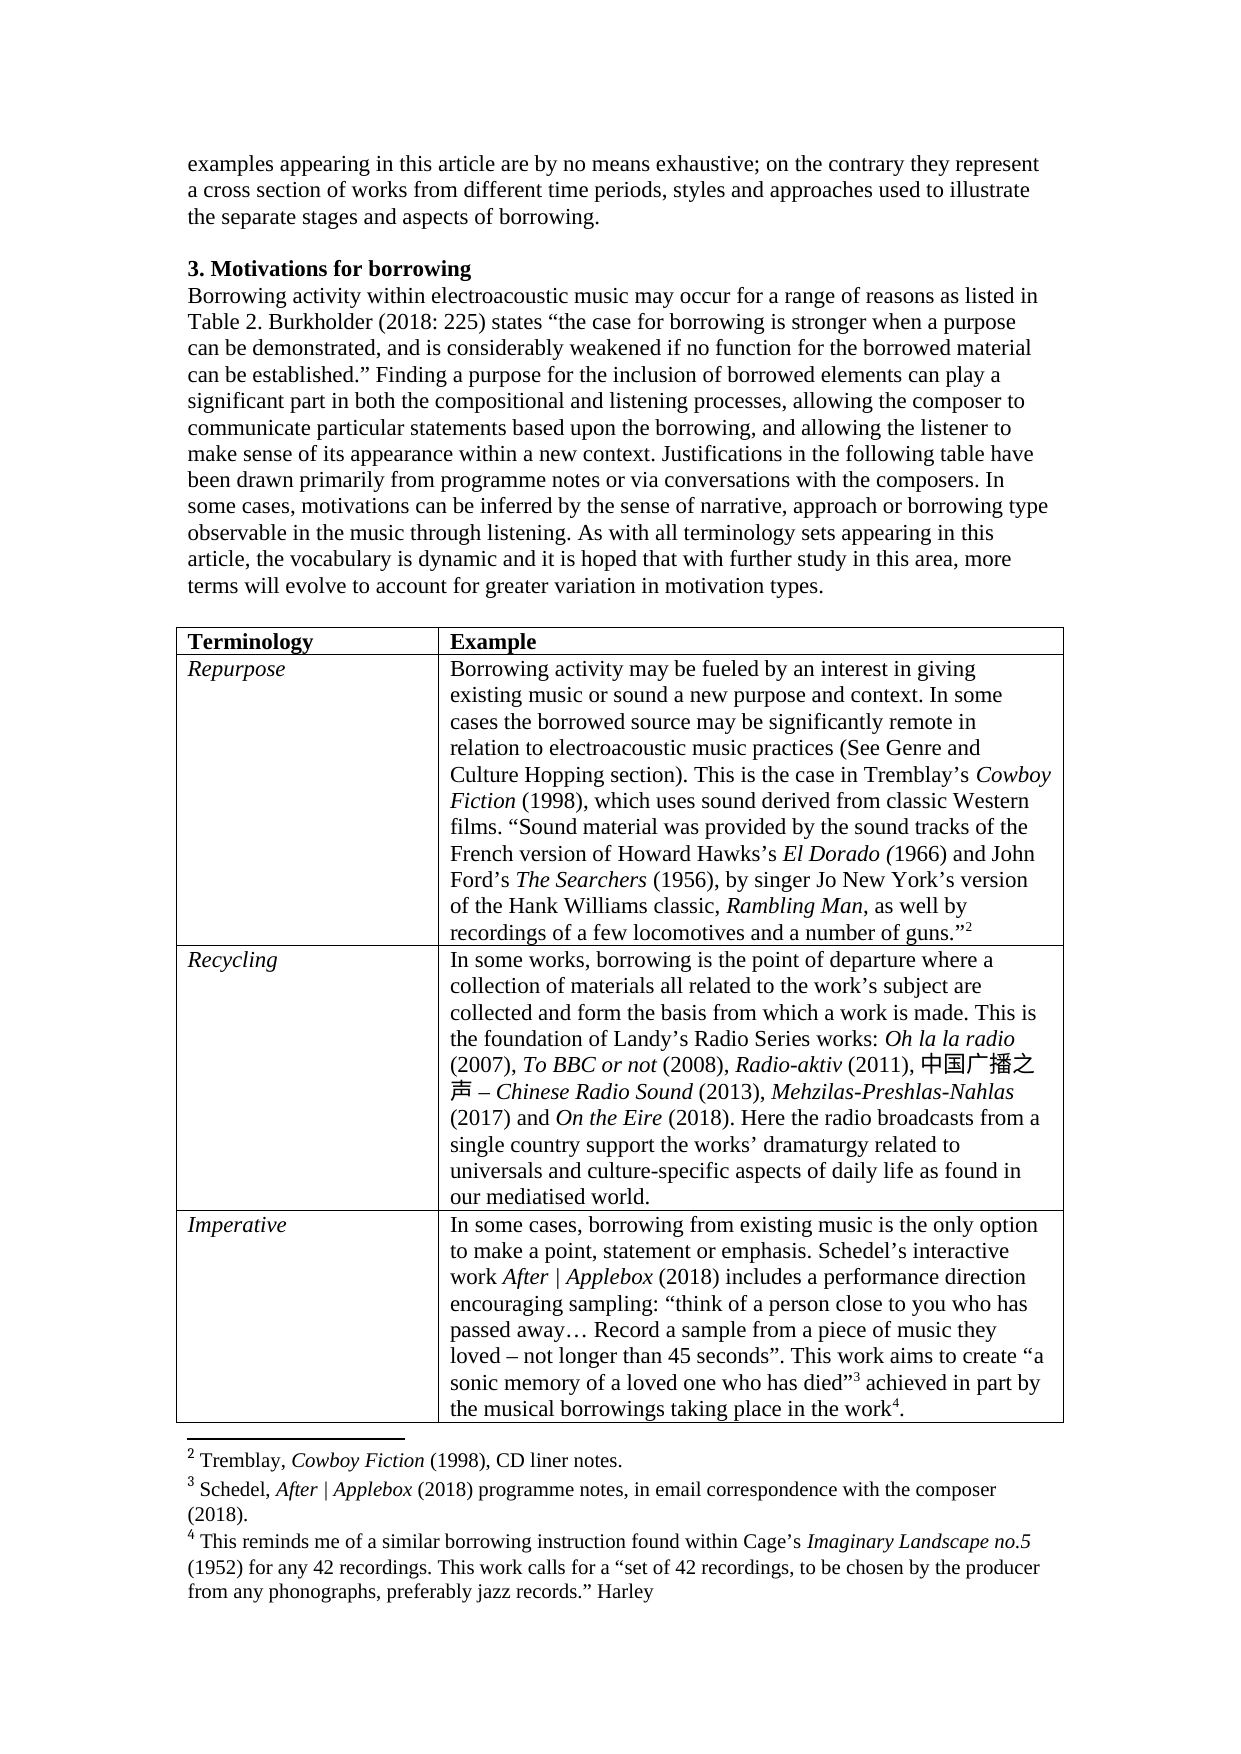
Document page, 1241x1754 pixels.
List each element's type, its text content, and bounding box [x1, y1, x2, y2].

table_header Example [439, 628, 1063, 654]
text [187, 150, 1053, 229]
table_cell Repurpose [177, 655, 438, 945]
text 3. Motivations for borrowing [187, 255, 1053, 282]
text Borrowing activity within electroacoustic music may occur for a range of reasons as listed in Table 2. Burkholder (2018: 225) states “the case for borrowing is stronger when a purpose can be demonstrated, and is considerably weakened if no function for the borrowed material can be established.” Finding a purpose for the inclusion of borrowed elements can play a significant part in both the compositional and listening processes, allowing the composer to communicate particular statements based upon the borrowing, and allowing the listener to make sense of its appearance within a new context. Justifications in the following table have been drawn primarily from programme notes or via conversations with the composers. In some cases, motivations can be inferred by the sense of narrative, approach or borrowing type observable in the music through listening. As with all terminology sets appearing in this article, the vocabulary is dynamic and it is hoped that with further study in this area, more terms will evolve to account for greater variation in motivation types. [187, 282, 1053, 598]
table_cell In some cases, borrowing from existing music is the only option to make a point, statement or emphasis. Schedel’s interactive work After | Applebox (2018) includes a performance direction encouraging sampling: “think of a person close to you who has passed away… Record a sample from a piece of music they loved – not longer than 45 seconds”. This work aims to create “a sonic memory of a loved one who has died” achieved in part by the musical borrowings taking place in the work. [439, 1211, 1063, 1422]
table_cell In some works, borrowing is the point of departure where a collection of materials all related to the work’s subject are collected and form the basis from which a work is made. This is the foundation of Landy’s Radio Series works: Oh la la radio (2007), To BBC or not (2008), Radio-aktiv (2011), 中国广播之声 – Chinese Radio Sound (2013), Mehzilas-Preshlas-Nahlas (2017) and On the Eire (2018). Here the radio broadcasts from a single country support the works’ dramaturgy related to universals and culture-specific aspects of daily life as found in our mediatised world. [439, 946, 1063, 1210]
table_cell Recycling [177, 946, 438, 1210]
table_cell Imperative [177, 1211, 438, 1422]
table_cell Borrowing activity may be fueled by an interest in giving existing music or sound a new purpose and context. In some cases the borrowed source may be significantly remote in relation to electroacoustic music practices (See Genre and Culture Hopping section). This is the case in Tremblay’s Cowboy Fiction (1998), which uses sound derived from classic Western films. “Sound material was provided by the sound tracks of the French version of Howard Hawks’s El Dorado (1966) and John Ford’s The Searchers (1956), by singer Jo New York’s version of the Hank Williams classic, Rambling Man, as well by recordings of a few locomotives and a number of guns.” [439, 655, 1063, 945]
table_header Terminology [177, 628, 438, 654]
